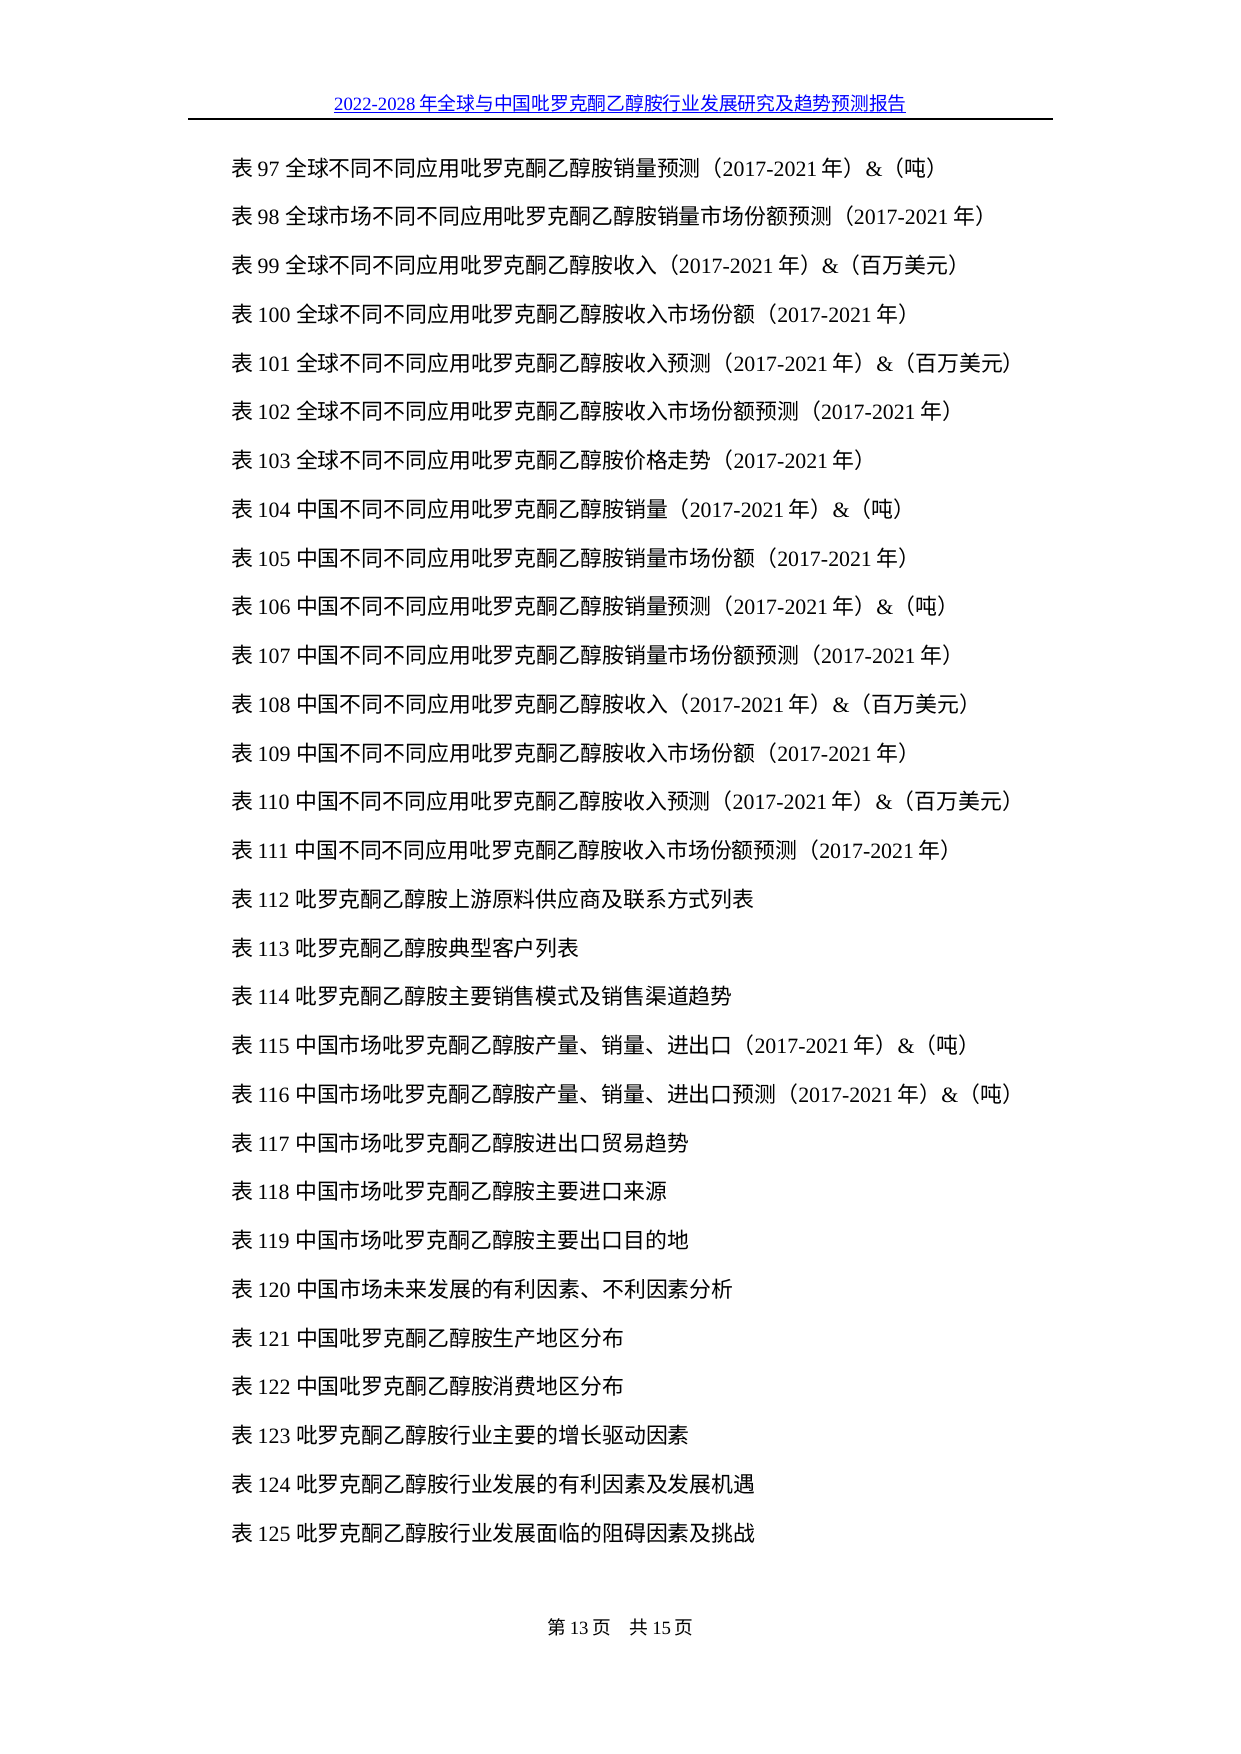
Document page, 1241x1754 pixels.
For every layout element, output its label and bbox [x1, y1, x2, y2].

text [187, 150, 1053, 1548]
